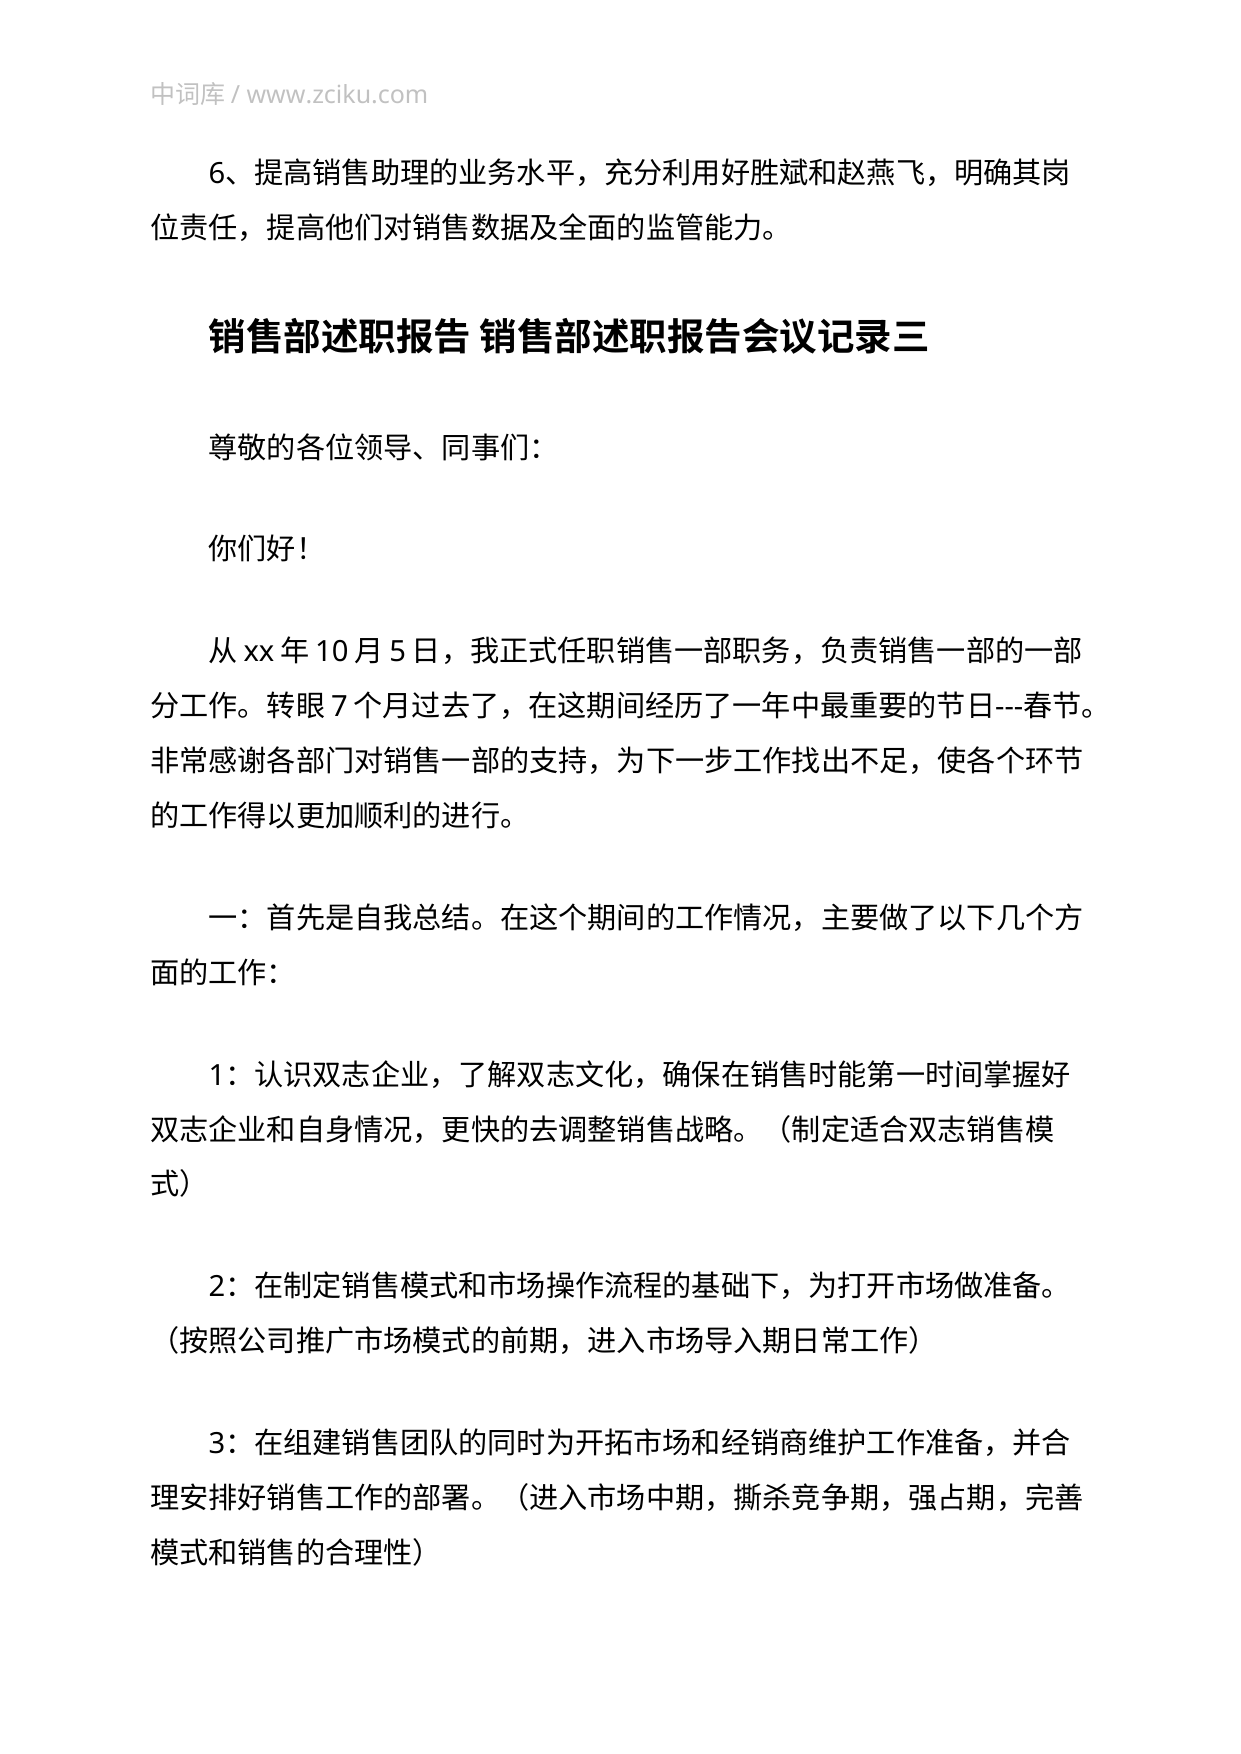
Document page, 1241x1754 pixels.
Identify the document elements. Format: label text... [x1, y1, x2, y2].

text 2：在制定销售模式和市场操作流程的基础下，为打开市场做准备。（按照公司推广市场模式的前期，进入市场导入期日常工作） [150, 1263, 1090, 1360]
text 你们好！ [150, 526, 1090, 568]
text 1：认识双志企业，了解双志文化，确保在销售时能第一时间掌握好双志企业和自身情况，更快的去调整销售战略。（制定适合双志销售模式） [150, 1051, 1090, 1203]
text 一：首先是自我总结。在这个期间的工作情况，主要做了以下几个方面的工作： [150, 894, 1090, 992]
text 从xx年10月5日，我正式任职销售一部职务，负责销售一部的一部分工作。转眼7个月过去了，在这期间经历了一年中最重要的节日---春节。非常感谢各部门对销售一部的支持，为下一步工作找出不足，使各个环节的工作得以更加顺利的进行。 [150, 628, 1090, 835]
text 6、提高销售助理的业务水平，充分利用好胜斌和赵燕飞，明确其岗位责任，提高他们对销售数据及全面的监管能力。 [150, 150, 1090, 247]
text 销售部述职报告 销售部述职报告会议记录三 [150, 307, 1090, 361]
text 3：在组建销售团队的同时为开拓市场和经销商维护工作准备，并合理安排好销售工作的部署。（进入市场中期，撕杀竞争期，强占期，完善模式和销售的合理性） [150, 1419, 1090, 1572]
text 尊敬的各位领导、同事们： [150, 424, 1090, 466]
